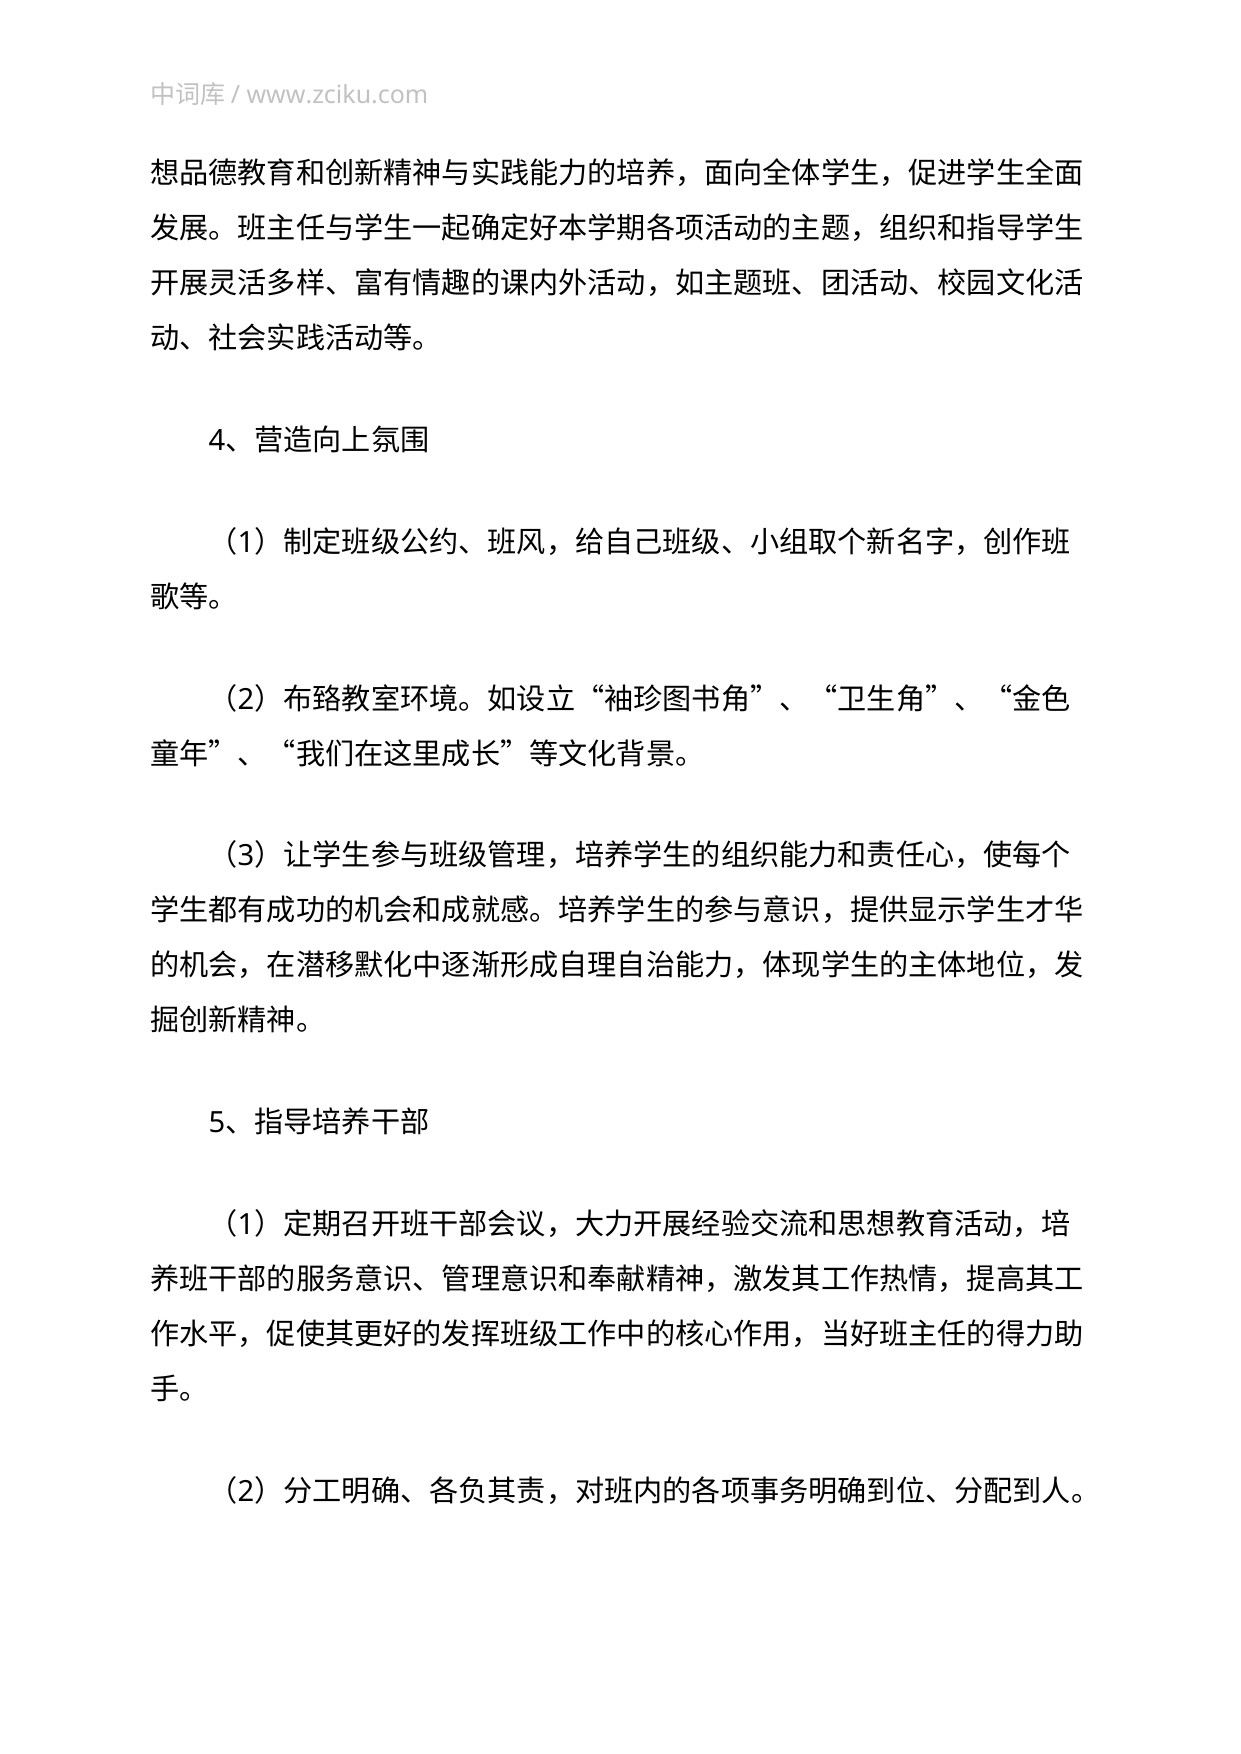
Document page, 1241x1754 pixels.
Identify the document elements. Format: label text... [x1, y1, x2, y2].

text 5、指导培养干部 [150, 1098, 1090, 1141]
text （1）定期召开班干部会议，大力开展经验交流和思想教育活动，培养班干部的服务意识、管理意识和奉献精神，激发其工作热情，提高其工作水平，促使其更好的发挥班级工作中的核心作用，当好班主任的得力助手。 [150, 1201, 1090, 1408]
text （2）布臵教室环境。如设立“袖珍图书角”、“卫生角”、“金色童年”、“我们在这里成长”等文化背景。 [150, 675, 1090, 772]
text （3）让学生参与班级管理，培养学生的组织能力和责任心，使每个学生都有成功的机会和成就感。培养学生的参与意识，提供显示学生才华的机会，在潜移默化中逐渐形成自理自治能力，体现学生的主体地位，发掘创新精神。 [150, 832, 1090, 1039]
text （2）分工明确、各负其责，对班内的各项事务明确到位、分配到人。 [150, 1467, 1090, 1509]
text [150, 150, 1090, 357]
text 4、营造向上氛围 [150, 416, 1090, 459]
text （1）制定班级公约、班风，给自己班级、小组取个新名字，创作班歌等。 [150, 518, 1090, 616]
